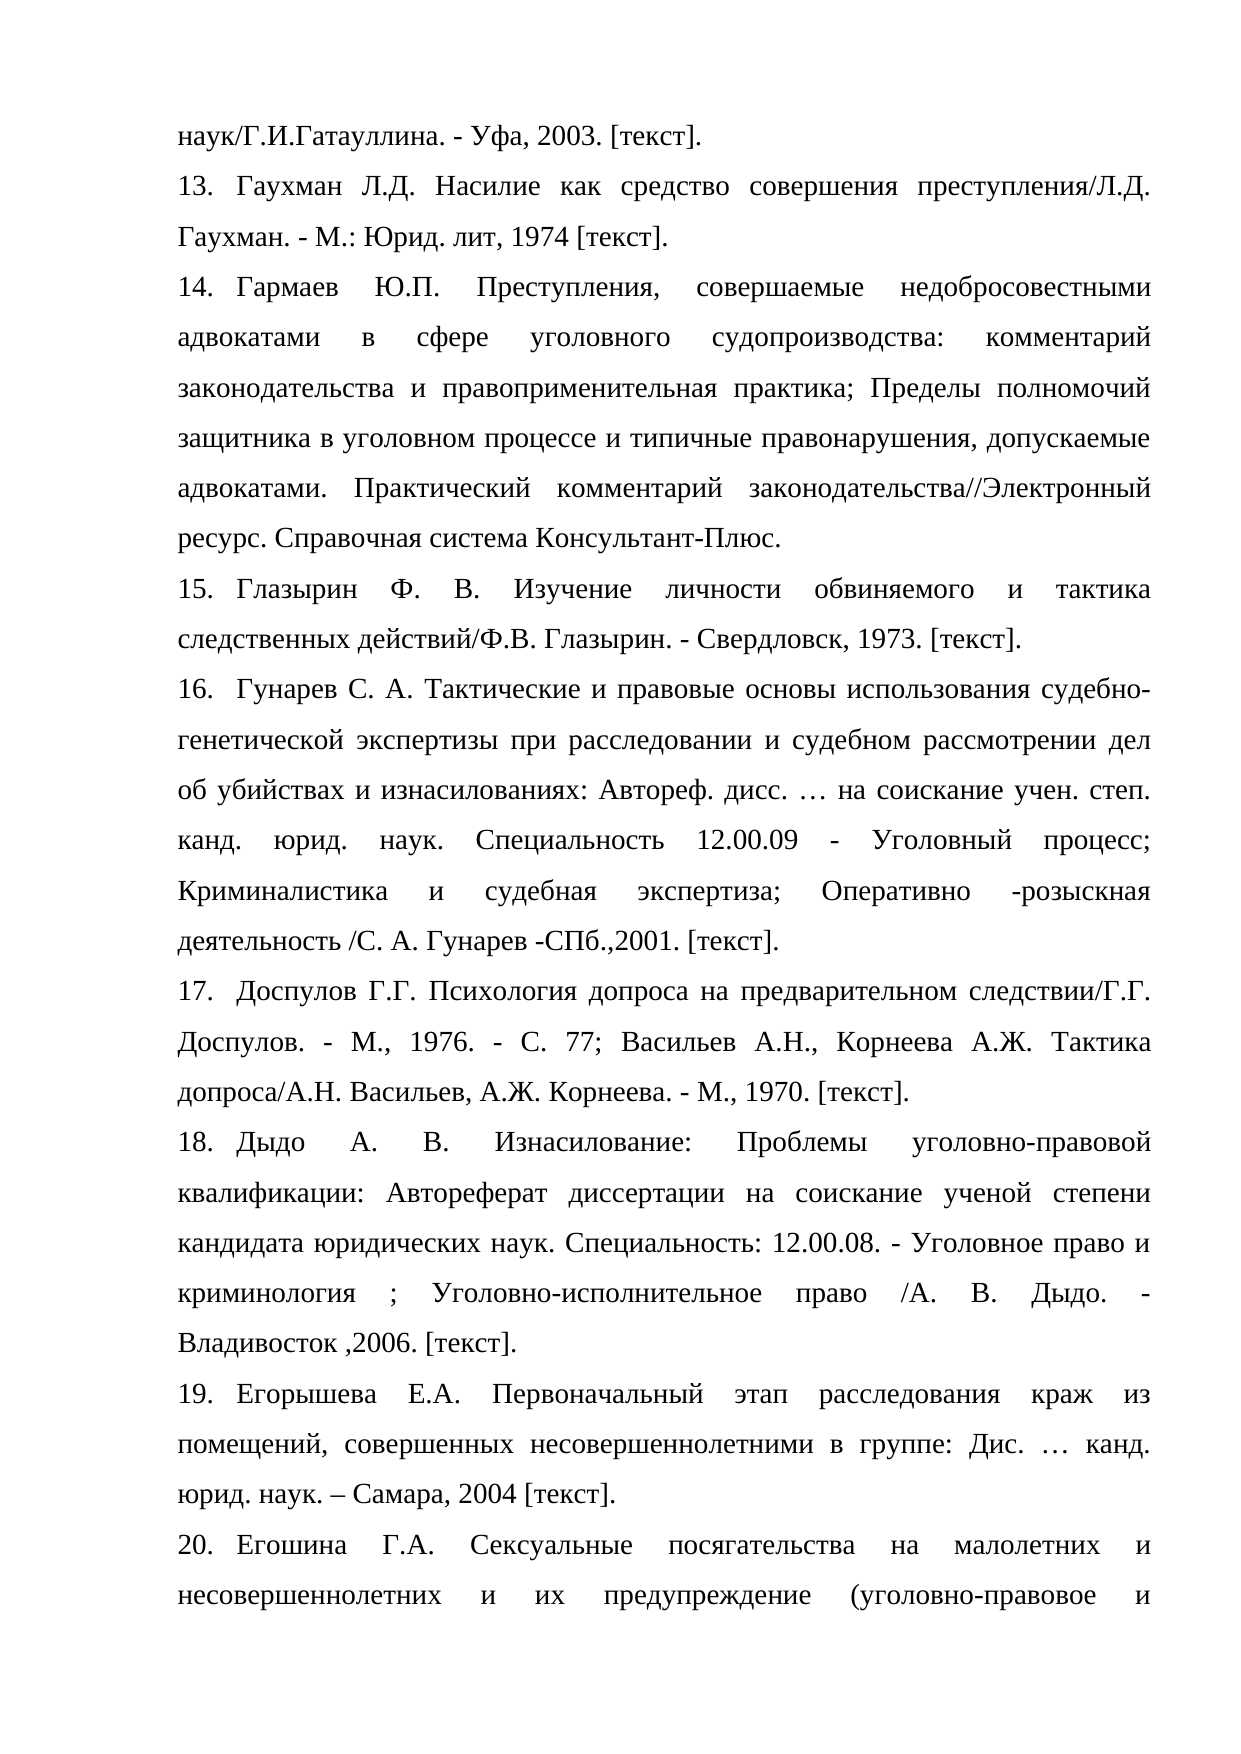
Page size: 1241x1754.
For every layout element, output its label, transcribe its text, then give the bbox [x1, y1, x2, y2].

list Глазырин Ф. В. Изучение личности обвиняемого и тактика следственных действий/Ф.В. Глазырин. - Свердловск, 1973. [текст]. [177, 571, 1152, 655]
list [177, 118, 1152, 152]
list Гунарев С. А. Тактические и правовые основы использования судебно-генетической экспертизы при расследовании и судебном рассмотрении дел об убийствах и изнасилованиях: Автореф. дисс. … на соискание учен. степ. канд. юрид. наук. Специальность 12.00.09 - Уголовный процесс; Криминалистика и судебная экспертиза; Оперативно -розыскная деятельность /С. А. Гунарев -СПб.,2001. [текст]. [177, 672, 1152, 957]
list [177, 1527, 1152, 1611]
list Гармаев Ю.П. Преступления, совершаемые недобросовестными адвокатами в сфере уголовного судопроизводства: комментарий законодательства и правоприменительная практика; Пределы полномочий защитника в уголовном процессе и типичные правонарушения, допускаемые адвокатами. Практический комментарий законодательства//Электронный ресурс. Справочная система Консультант-Плюс. [177, 269, 1152, 554]
list Егорышева Е.А. Первоначальный этап расследования краж из помещений, совершенных несовершеннолетними в группе: Дис. … канд. юрид. наук. – Самара, 2004 [текст]. [177, 1376, 1152, 1510]
list Гаухман Л.Д. Насилие как средство совершения преступления/Л.Д. Гаухман. - М.: Юрид. лит, 1974 [текст]. [177, 168, 1152, 252]
list Дыдо А. В. Изнасилование: Проблемы уголовно-правовой квалификации: Автореферат диссертации на соискание ученой степени кандидата юридических наук. Специальность: 12.00.08. - Уголовное право и криминология ; Уголовно-исполнительное право /А. В. Дыдо. - Владивосток ,2006. [текст]. [177, 1124, 1152, 1359]
list Доспулов Г.Г. Психология допроса на предварительном следствии/Г.Г. Доспулов. - М., 1976. - С. 77; Васильев А.Н., Корнеева А.Ж. Тактика допроса/А.Н. Васильев, А.Ж. Корнеева. - М., 1970. [текст]. [177, 973, 1152, 1108]
